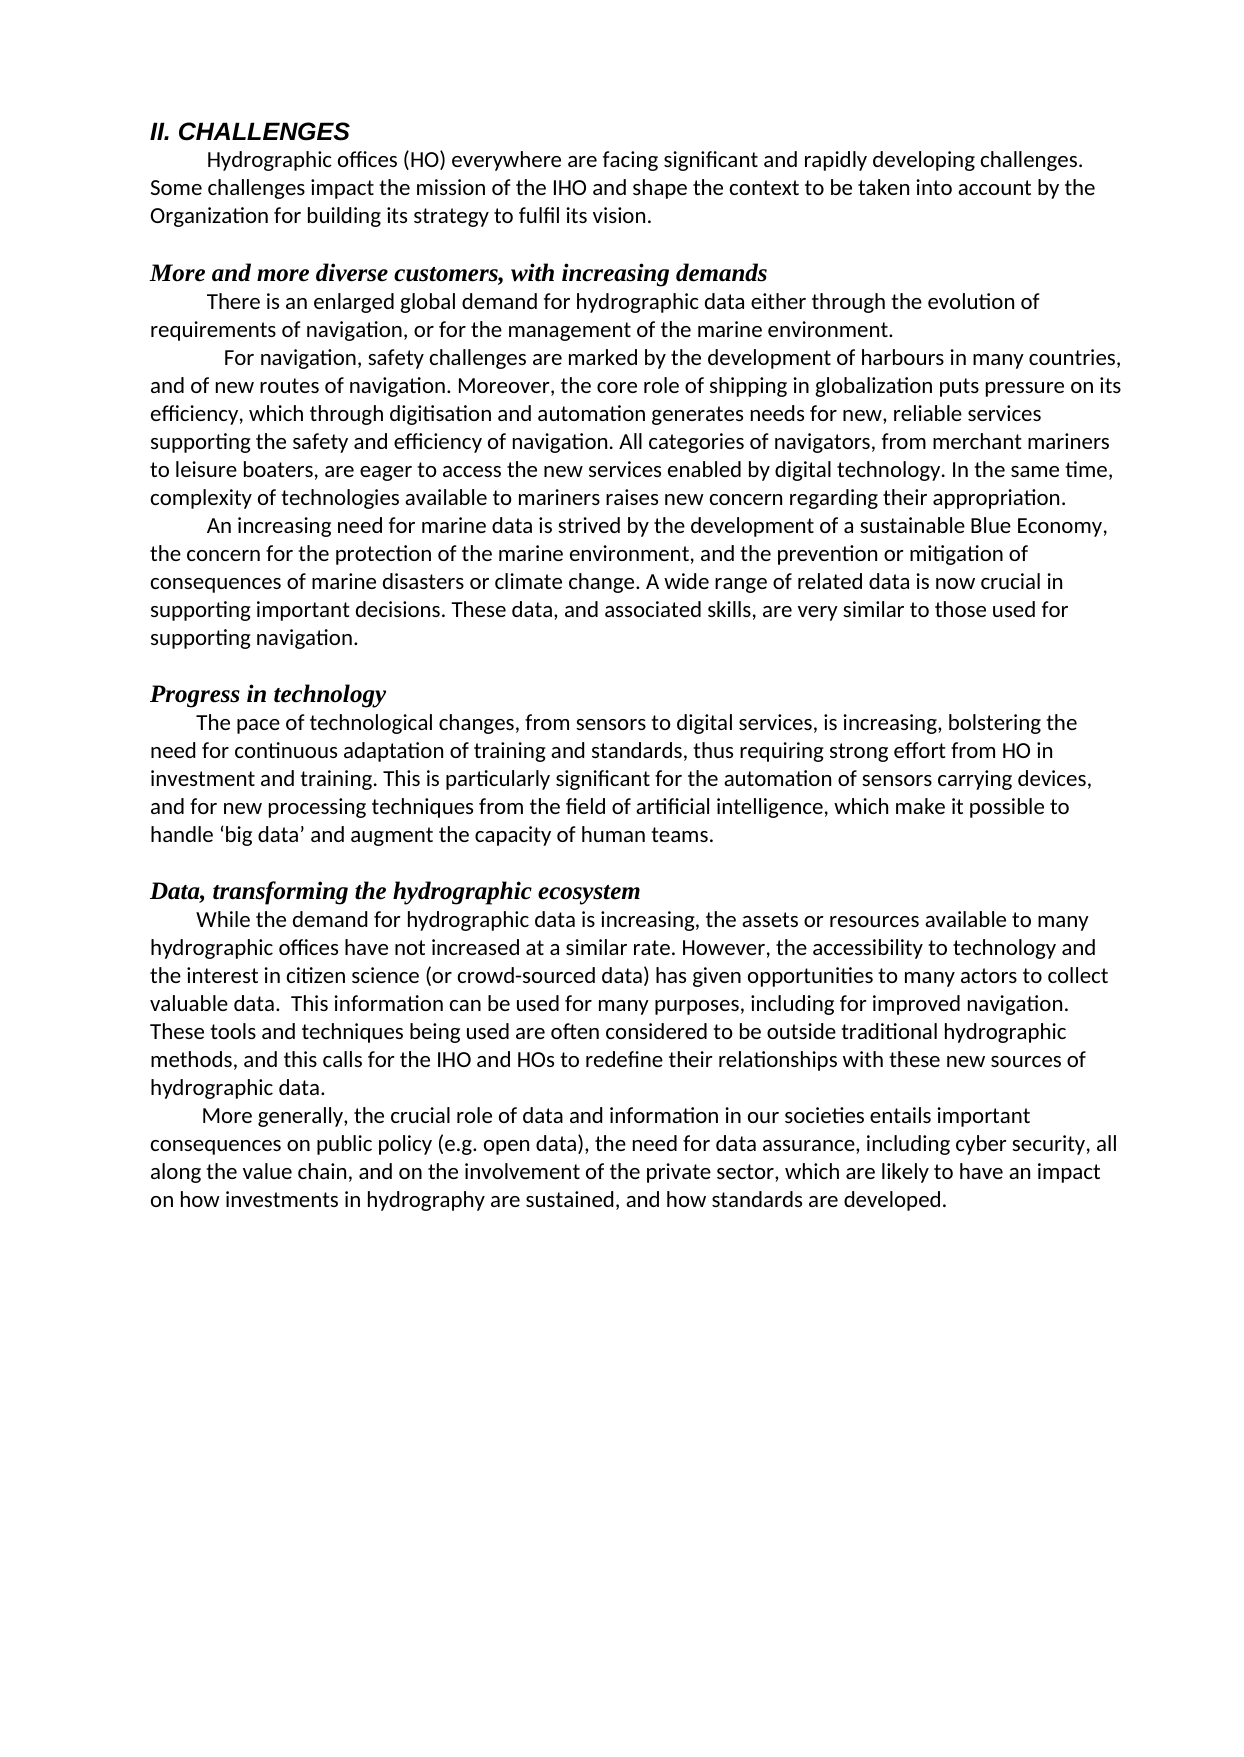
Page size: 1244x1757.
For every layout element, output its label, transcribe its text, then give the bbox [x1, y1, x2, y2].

text Progress in technology [150, 679, 1125, 708]
text More generally, the crucial role of data and information in our societies entails important consequences on public policy (e.g. open data), the need for data assurance, including cyber security, all along the value chain, and on the involvement of the private sector, which are likely to have an impact on how investments in hydrography are sustained, and how standards are developed. [150, 1101, 1125, 1213]
text There is an enlarged global demand for hydrographic data either through the evolution of requirements of navigation, or for the management of the marine environment. [150, 287, 1125, 343]
text For navigation, safety challenges are marked by the development of harbours in many countries, and of new routes of navigation. Moreover, the core role of shipping in globalization puts pressure on its efficiency, which through digitisation and automation generates needs for new, reliable services supporting the safety and efficiency of navigation. All categories of navigators, from merchant mariners to leisure boaters, are eager to access the new services enabled by digital technology. In the same time, complexity of technologies available to mariners raises new concern regarding their appropriation. [150, 343, 1125, 511]
text More and more diverse customers, with increasing demands [150, 258, 1125, 287]
text An increasing need for marine data is strived by the development of a sustainable Blue Economy, the concern for the protection of the marine environment, and the prevention or mitigation of consequences of marine disasters or climate change. A wide range of related data is now crucial in supporting important decisions. These data, and associated skills, are very similar to those used for supporting navigation. [150, 511, 1125, 651]
text While the demand for hydrographic data is increasing, the assets or resources available to many hydrographic offices have not increased at a similar rate. However, the accessibility to technology and the interest in citizen science (or crowd-sourced data) has given opportunities to many actors to collect valuable data. This information can be used for many purposes, including for improved navigation. These tools and techniques being used are often considered to be outside traditional hydrographic methods, and this calls for the IHO and HOs to redefine their relationships with these new sources of hydrographic data. [150, 905, 1125, 1101]
text II. CHALLENGES [150, 117, 1125, 145]
text Hydrographic offices (HO) everywhere are facing significant and rapidly developing challenges. Some challenges impact the mission of the IHO and shape the context to be taken into account by the Organization for building its strategy to fulfil its vision. [150, 145, 1125, 229]
text The pace of technological changes, from sensors to digital services, is increasing, bolstering the need for continuous adaptation of training and standards, thus requiring strong effort from HO in investment and training. This is particularly significant for the automation of sensors carrying devices, and for new processing techniques from the field of artificial intelligence, which make it possible to handle ‘big data’ and augment the capacity of human teams. [150, 708, 1125, 848]
text Data, transforming the hydrographic ecosystem [150, 876, 1125, 905]
